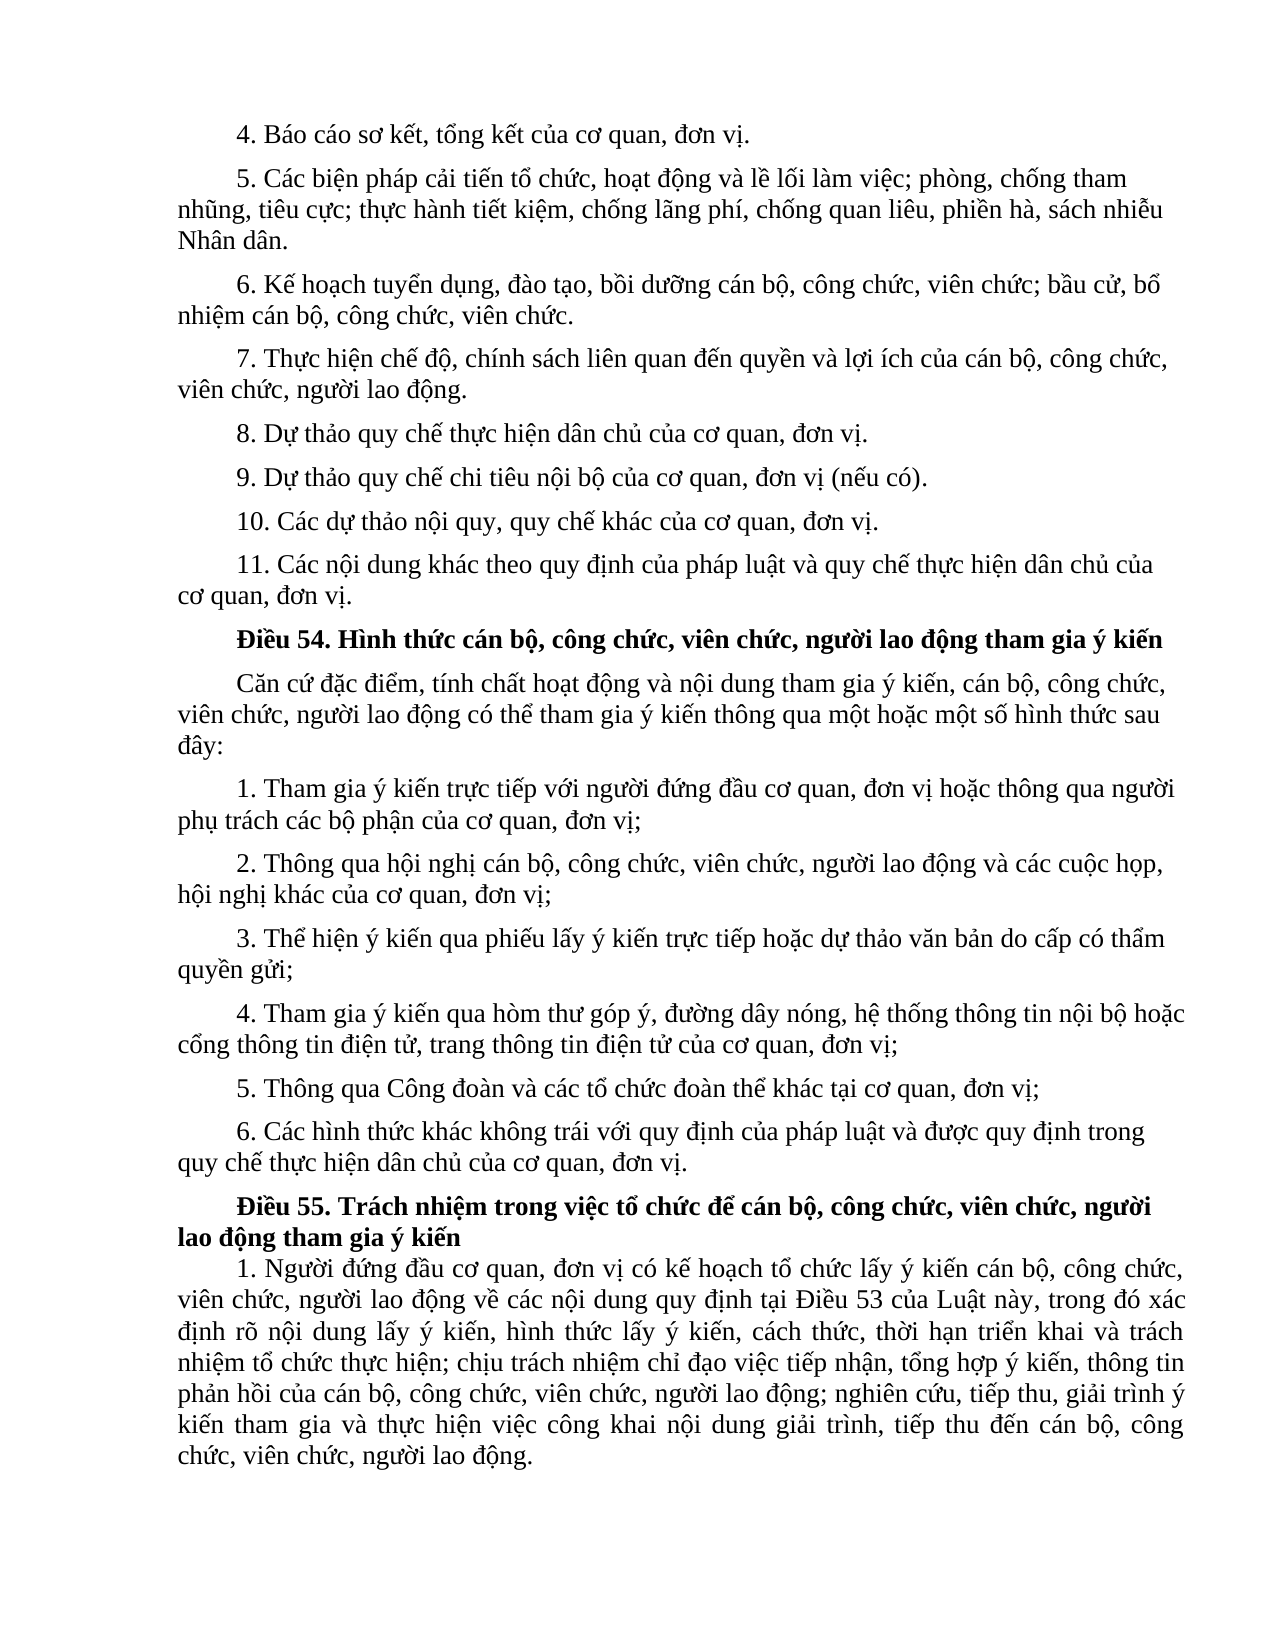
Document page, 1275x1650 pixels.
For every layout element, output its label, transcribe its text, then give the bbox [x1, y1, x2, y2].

text 1. Người đứng đầu cơ quan, đơn vị có kế hoạch tổ chức lấy ý kiến cán bộ, công chức, viên chức, người lao động về các nội dung quy định tại Điều 53 của Luật này, trong đó xác định rõ nội dung lấy ý kiến, hình thức lấy ý kiến, cách thức, thời hạn triển khai và trách nhiệm tổ chức thực hiện; chịu trách nhiệm chỉ đạo việc tiếp nhận, tổng hợp ý kiến, thông tin phản hồi của cán bộ, công chức, viên chức, người lao động; nghiên cứu, tiếp thu, giải trình ý kiến tham gia và thực hiện việc công khai nội dung giải trình, tiếp thu đến cán bộ, công chức, viên chức, người lao động. [177, 1252, 1186, 1471]
text 5. Thông qua Công đoàn và các tổ chức đoàn thể khác tại cơ quan, đơn vị; [177, 1072, 1186, 1103]
text 5. Các biện pháp cải tiến tổ chức, hoạt động và lề lối làm việc; phòng, chống tham nhũng, tiêu cực; thực hành tiết kiệm, chống lãng phí, chống quan liêu, phiền hà, sách nhiễu Nhân dân. [177, 162, 1186, 255]
text 4. Báo cáo sơ kết, tổng kết của cơ quan, đơn vị. [177, 118, 1186, 149]
text 6. Kế hoạch tuyển dụng, đào tạo, bồi dưỡng cán bộ, công chức, viên chức; bầu cử, bổ nhiệm cán bộ, công chức, viên chức. [177, 268, 1186, 330]
text 2. Thông qua hội nghị cán bộ, công chức, viên chức, người lao động và các cuộc họp, hội nghị khác của cơ quan, đơn vị; [177, 847, 1186, 910]
text 4. Tham gia ý kiến qua hòm thư góp ý, đường dây nóng, hệ thống thông tin nội bộ hoặc cổng thông tin điện tử, trang thông tin điện tử của cơ quan, đơn vị; [177, 997, 1186, 1059]
text 8. Dự thảo quy chế thực hiện dân chủ của cơ quan, đơn vị. [177, 417, 1186, 448]
text 9. Dự thảo quy chế chi tiêu nội bộ của cơ quan, đơn vị (nếu có). [177, 461, 1186, 492]
text 3. Thể hiện ý kiến qua phiếu lấy ý kiến trực tiếp hoặc dự thảo văn bản do cấp có thẩm quyền gửi; [177, 922, 1186, 984]
text 6. Các hình thức khác không trái với quy định của pháp luật và được quy định trong quy chế thực hiện dân chủ của cơ quan, đơn vị. [177, 1115, 1186, 1178]
text Điều 55. Trách nhiệm trong việc tổ chức để cán bộ, công chức, viên chức, người lao động tham gia ý kiến [177, 1190, 1186, 1252]
text 1. Tham gia ý kiến trực tiếp với người đứng đầu cơ quan, đơn vị hoặc thông qua người phụ trách các bộ phận của cơ quan, đơn vị; [177, 773, 1186, 835]
text 10. Các dự thảo nội quy, quy chế khác của cơ quan, đơn vị. [177, 504, 1186, 536]
text Điều 54. Hình thức cán bộ, công chức, viên chức, người lao động tham gia ý kiến [177, 623, 1186, 654]
text Căn cứ đặc điểm, tính chất hoạt động và nội dung tham gia ý kiến, cán bộ, công chức, viên chức, người lao động có thể tham gia ý kiến thông qua một hoặc một số hình thức sau đây: [177, 667, 1186, 760]
text 7. Thực hiện chế độ, chính sách liên quan đến quyền và lợi ích của cán bộ, công chức, viên chức, người lao động. [177, 342, 1186, 405]
text 11. Các nội dung khác theo quy định của pháp luật và quy chế thực hiện dân chủ của cơ quan, đơn vị. [177, 548, 1186, 611]
